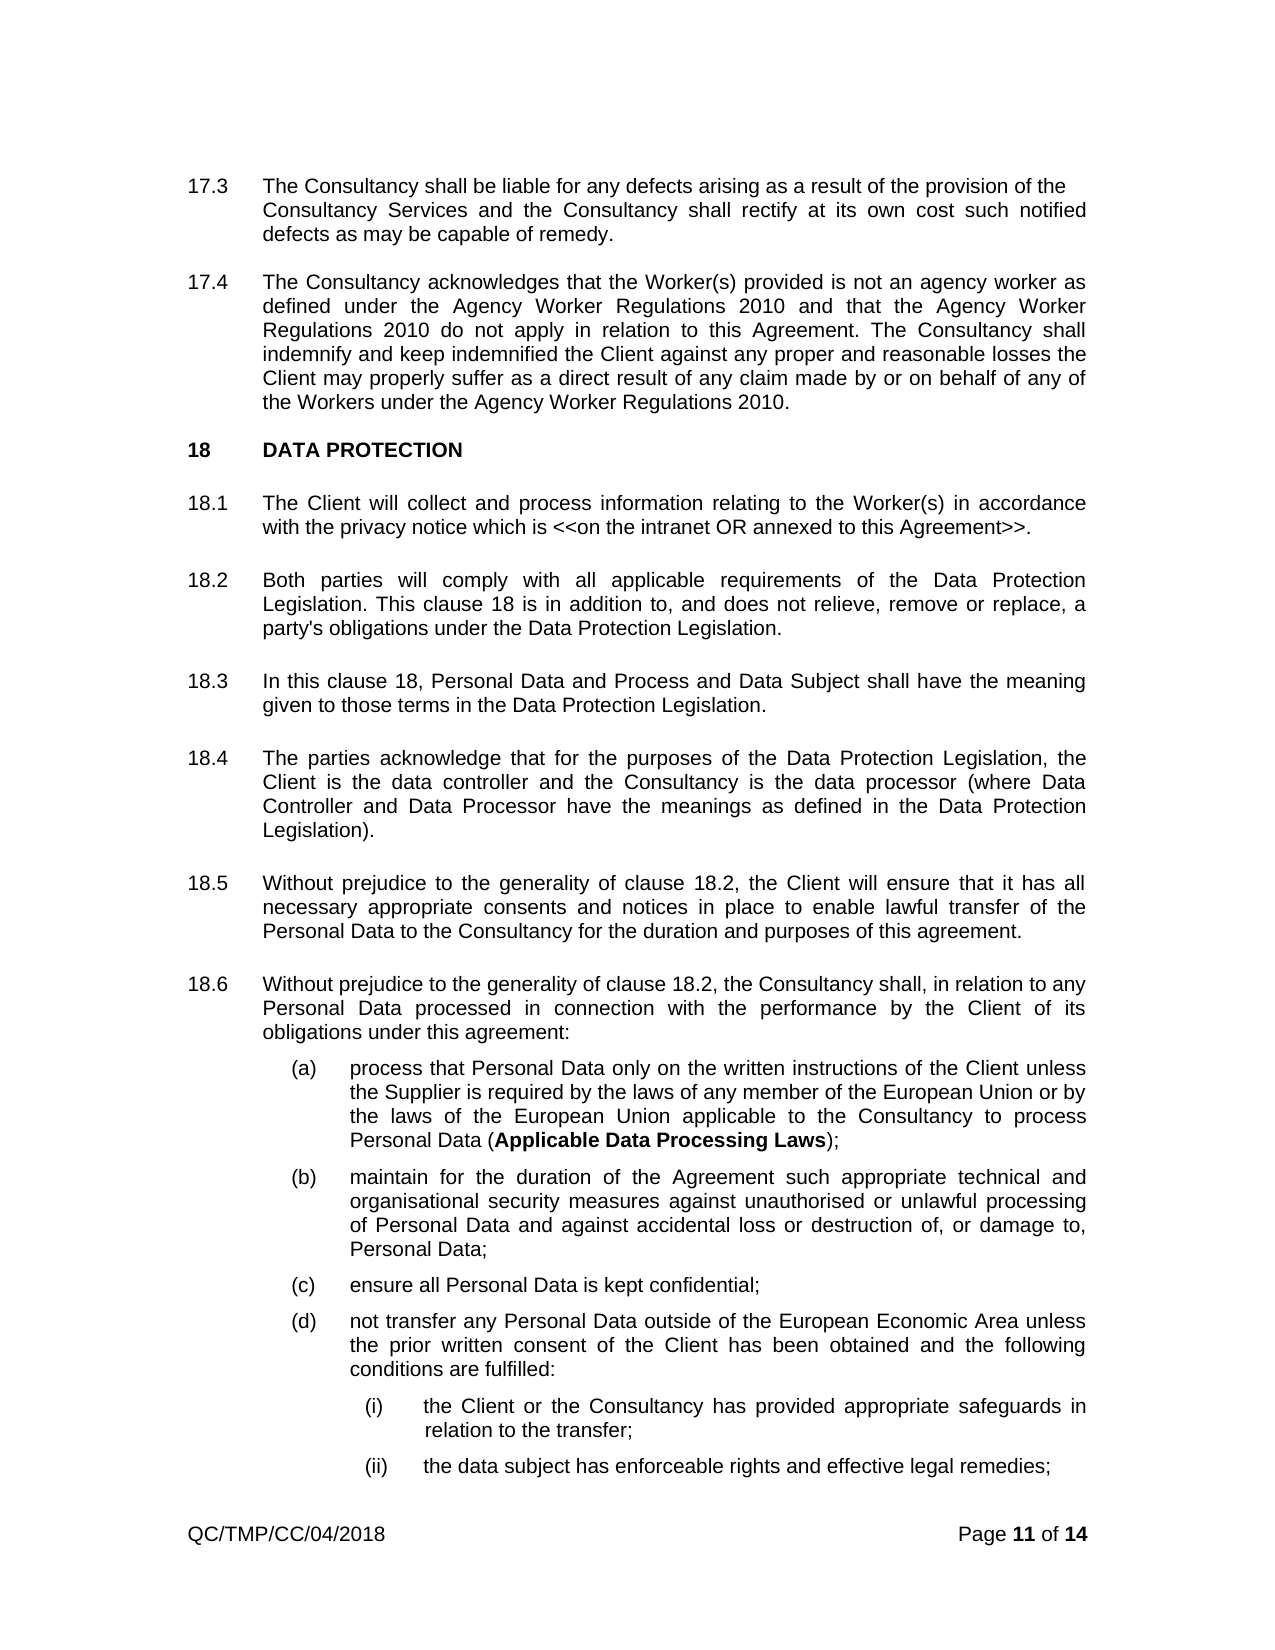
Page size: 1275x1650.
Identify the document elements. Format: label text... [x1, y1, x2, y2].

text Consultancy Services and the Consultancy shall rectify at its own cost such notified defects as may be capable of remedy. [262, 198, 1087, 246]
title Both parties will comply with all applicable requirements of the Data Protection Legislation. This clause 18 is in addition to, and does not relieve, remove or replace, a party's obligations under the Data Protection Legislation. [187, 568, 1087, 639]
text 18 DATA PROTECTION [187, 437, 1087, 461]
title process that Personal Data only on the written instructions of the Client unless the Supplier is required by the laws of any member of the European Union or by the laws of the European Union applicable to the Consultancy to process Personal Data (Applicable Data Processing Laws); [291, 1056, 1087, 1152]
title Without prejudice to the generality of clause 18.2, the Client will ensure that it has all necessary appropriate consents and notices in place to enable lawful transfer of the Personal Data to the Consultancy for the duration and purposes of this agreement. [187, 871, 1087, 943]
title ensure all Personal Data is kept confidential; [291, 1273, 1087, 1297]
text 17.4 The Consultancy acknowledges that the Worker(s) provided is not an agency worker as defined under the Agency Worker Regulations 2010 and that the Agency Worker Regulations 2010 do not apply in relation to this Agreement. The Consultancy shall indemnify and keep indemnified the Client against any proper and reasonable losses the Client may properly suffer as a direct result of any claim made by or on behalf of any of the Workers under the Agency Worker Regulations 2010. [187, 270, 1087, 413]
title not transfer any Personal Data outside of the European Economic Area unless the prior written consent of the Client has been obtained and the following conditions are fulfilled: [291, 1309, 1087, 1381]
title The parties acknowledge that for the purposes of the Data Protection Legislation, the Client is the data controller and the Consultancy is the data processor (where Data Controller and Data Processor have the meanings as defined in the Data Protection Legislation). [187, 746, 1087, 842]
text 17.3 The Consultancy shall be liable for any defects arising as a result of the provision of the [187, 174, 1087, 198]
title In this clause 18, Personal Data and Process and Data Subject shall have the meaning given to those terms in the Data Protection Legislation. [187, 669, 1087, 717]
title Without prejudice to the generality of clause 18.2, the Consultancy shall, in relation to any Personal Data processed in connection with the performance by the Client of its obligations under this agreement: [187, 972, 1087, 1044]
title the Client or the Consultancy has provided appropriate safeguards in relation to the transfer; [364, 1394, 1087, 1442]
title maintain for the duration of the Agreement such appropriate technical and organisational security measures against unauthorised or unlawful processing of Personal Data and against accidental loss or destruction of, or damage to, Personal Data; [291, 1164, 1087, 1260]
title the data subject has enforceable rights and effective legal remedies; [364, 1454, 1087, 1478]
title The Client will collect and process information relating to the Worker(s) in accordance with the privacy notice which is <<on the intranet OR annexed to this Agreement>>. [187, 491, 1087, 538]
